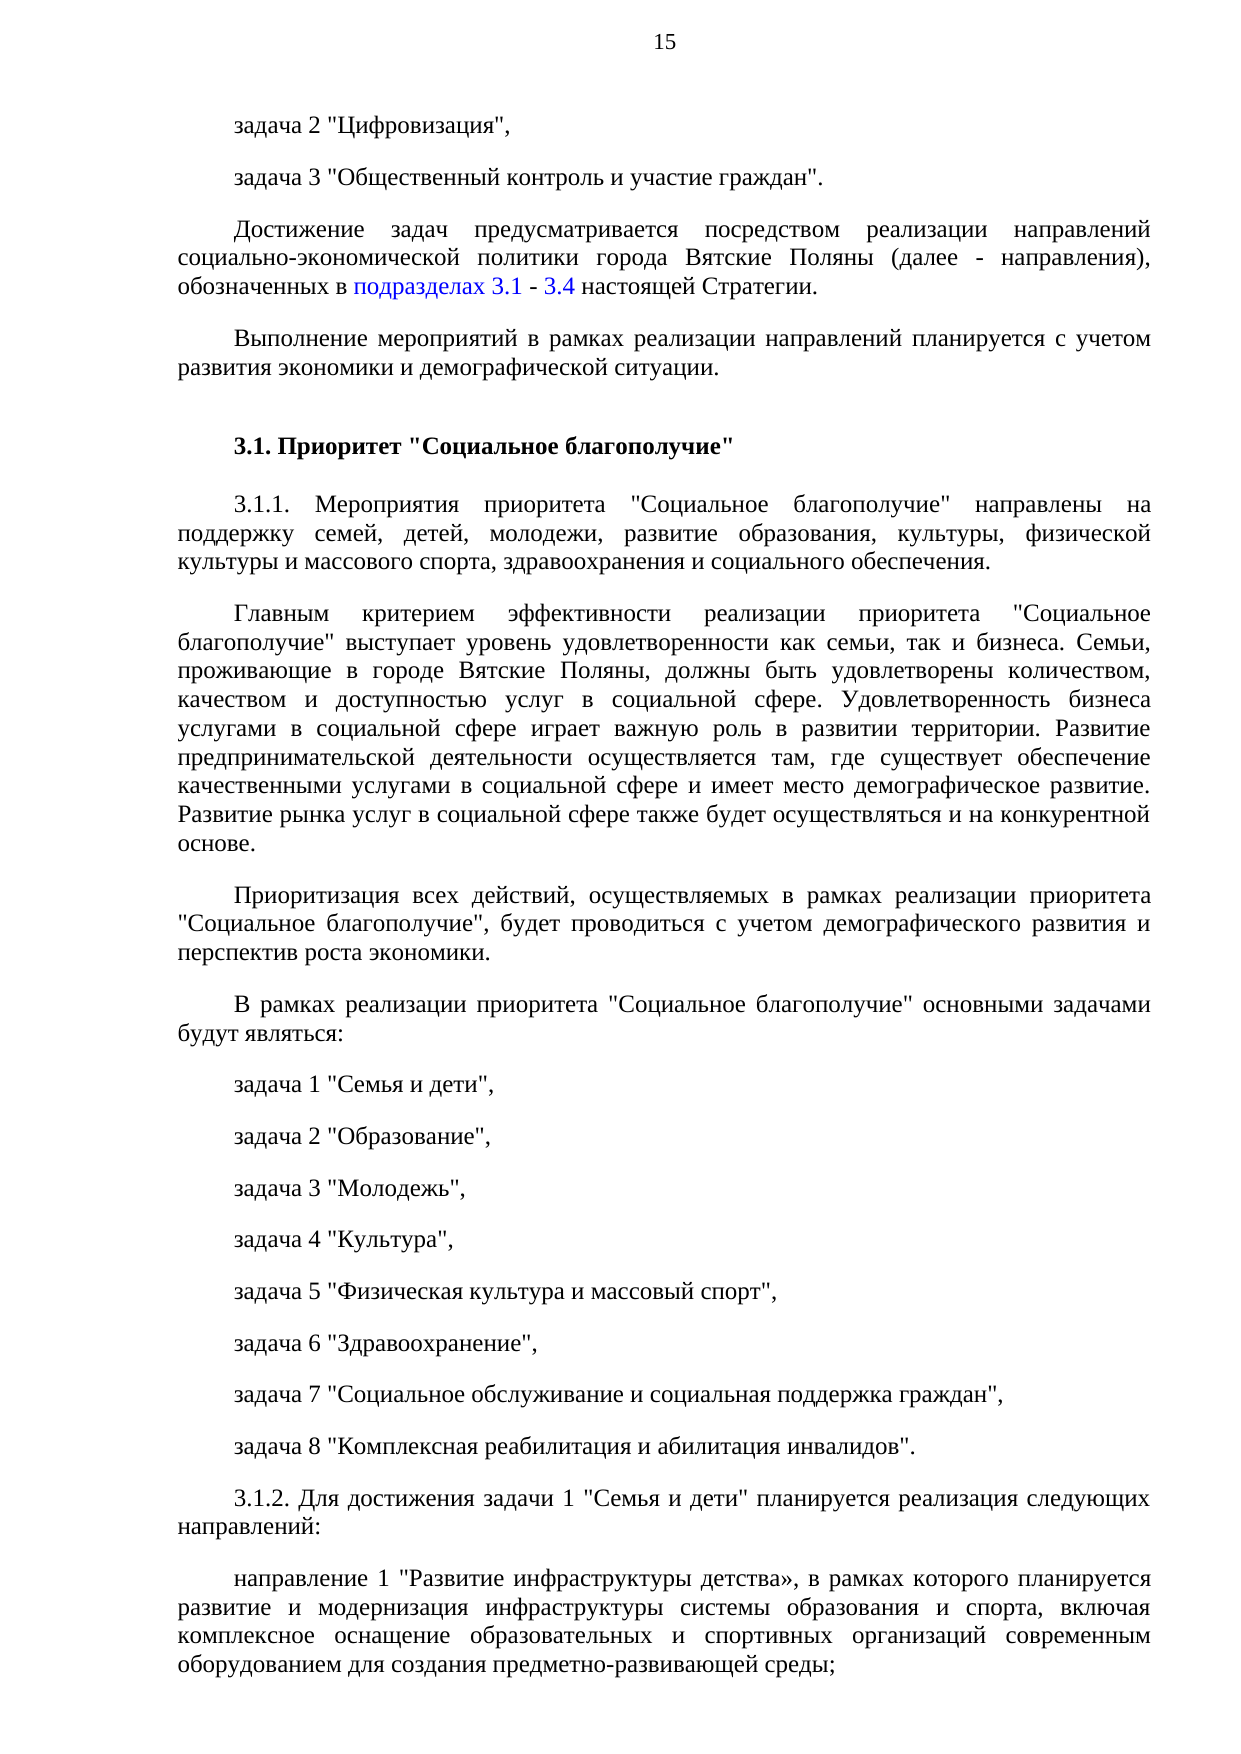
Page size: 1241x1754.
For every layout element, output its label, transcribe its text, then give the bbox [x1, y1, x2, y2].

text задача 6 "Здравоохранение", [177, 1328, 1152, 1356]
text задача 5 "Физическая культура и массовый спорт", [177, 1276, 1152, 1305]
text направление 1 "Развитие инфраструктуры детства», в рамках которого планируется развитие и модернизация инфраструктуры системы образования и спорта, включая комплексное оснащение образовательных и спортивных организаций современным оборудованием для создания предметно-развивающей среды; [177, 1563, 1152, 1678]
text Приоритизация всех действий, осуществляемых в рамках реализации приоритета "Социальное благополучие", будет проводиться с учетом демографического развития и перспектив роста экономики. [177, 880, 1152, 966]
text задача 1 "Семья и дети", [177, 1069, 1152, 1098]
text Достижение задач предусматривается посредством реализации направлений социально-экономической политики города Вятские Поляны (далее - направления), обозначенных в подразделах 3.1 - 3.4 настоящей Стратегии. [177, 214, 1152, 300]
text 3.1.1. Мероприятия приоритета "Социальное благополучие" направлены на поддержку семей, детей, молодежи, развитие образования, культуры, физической культуры и массового спорта, здравоохранения и социального обеспечения. [177, 489, 1152, 575]
text задача 3 "Общественный контроль и участие граждан". [177, 162, 1152, 191]
text задача 4 "Культура", [177, 1224, 1152, 1253]
text Выполнение мероприятий в рамках реализации направлений планируется с учетом развития экономики и демографической ситуации. [177, 323, 1152, 380]
text задача 2 "Образование", [177, 1121, 1152, 1150]
text задача 3 "Молодежь", [177, 1173, 1152, 1201]
text В рамках реализации приоритета "Социальное благополучие" основными задачами будут являться: [177, 989, 1152, 1046]
text задача 2 "Цифровизация", [177, 110, 1152, 139]
text Главным критерием эффективности реализации приоритета "Социальное благополучие" выступает уровень удовлетворенности как семьи, так и бизнеса. Семьи, проживающие в городе Вятские Поляны, должны быть удовлетворены количеством, качеством и доступностью услуг в социальной сфере. Удовлетворенность бизнеса услугами в социальной сфере играет важную роль в развитии территории. Развитие предпринимательской деятельности осуществляется там, где существует обеспечение качественными услугами в социальной сфере и имеет место демографическое развитие. Развитие рынка услуг в социальной сфере также будет осуществляться и на конкурентной основе. [177, 598, 1152, 857]
title 3.1. Приоритет "Социальное благополучие" [177, 431, 1152, 460]
text задача 7 "Социальное обслуживание и социальная поддержка граждан", [177, 1379, 1152, 1408]
text задача 8 "Комплексная реабилитация и абилитация инвалидов". [177, 1431, 1152, 1460]
text 3.1.2. Для достижения задачи 1 "Семья и дети" планируется реализация следующих направлений: [177, 1483, 1152, 1540]
